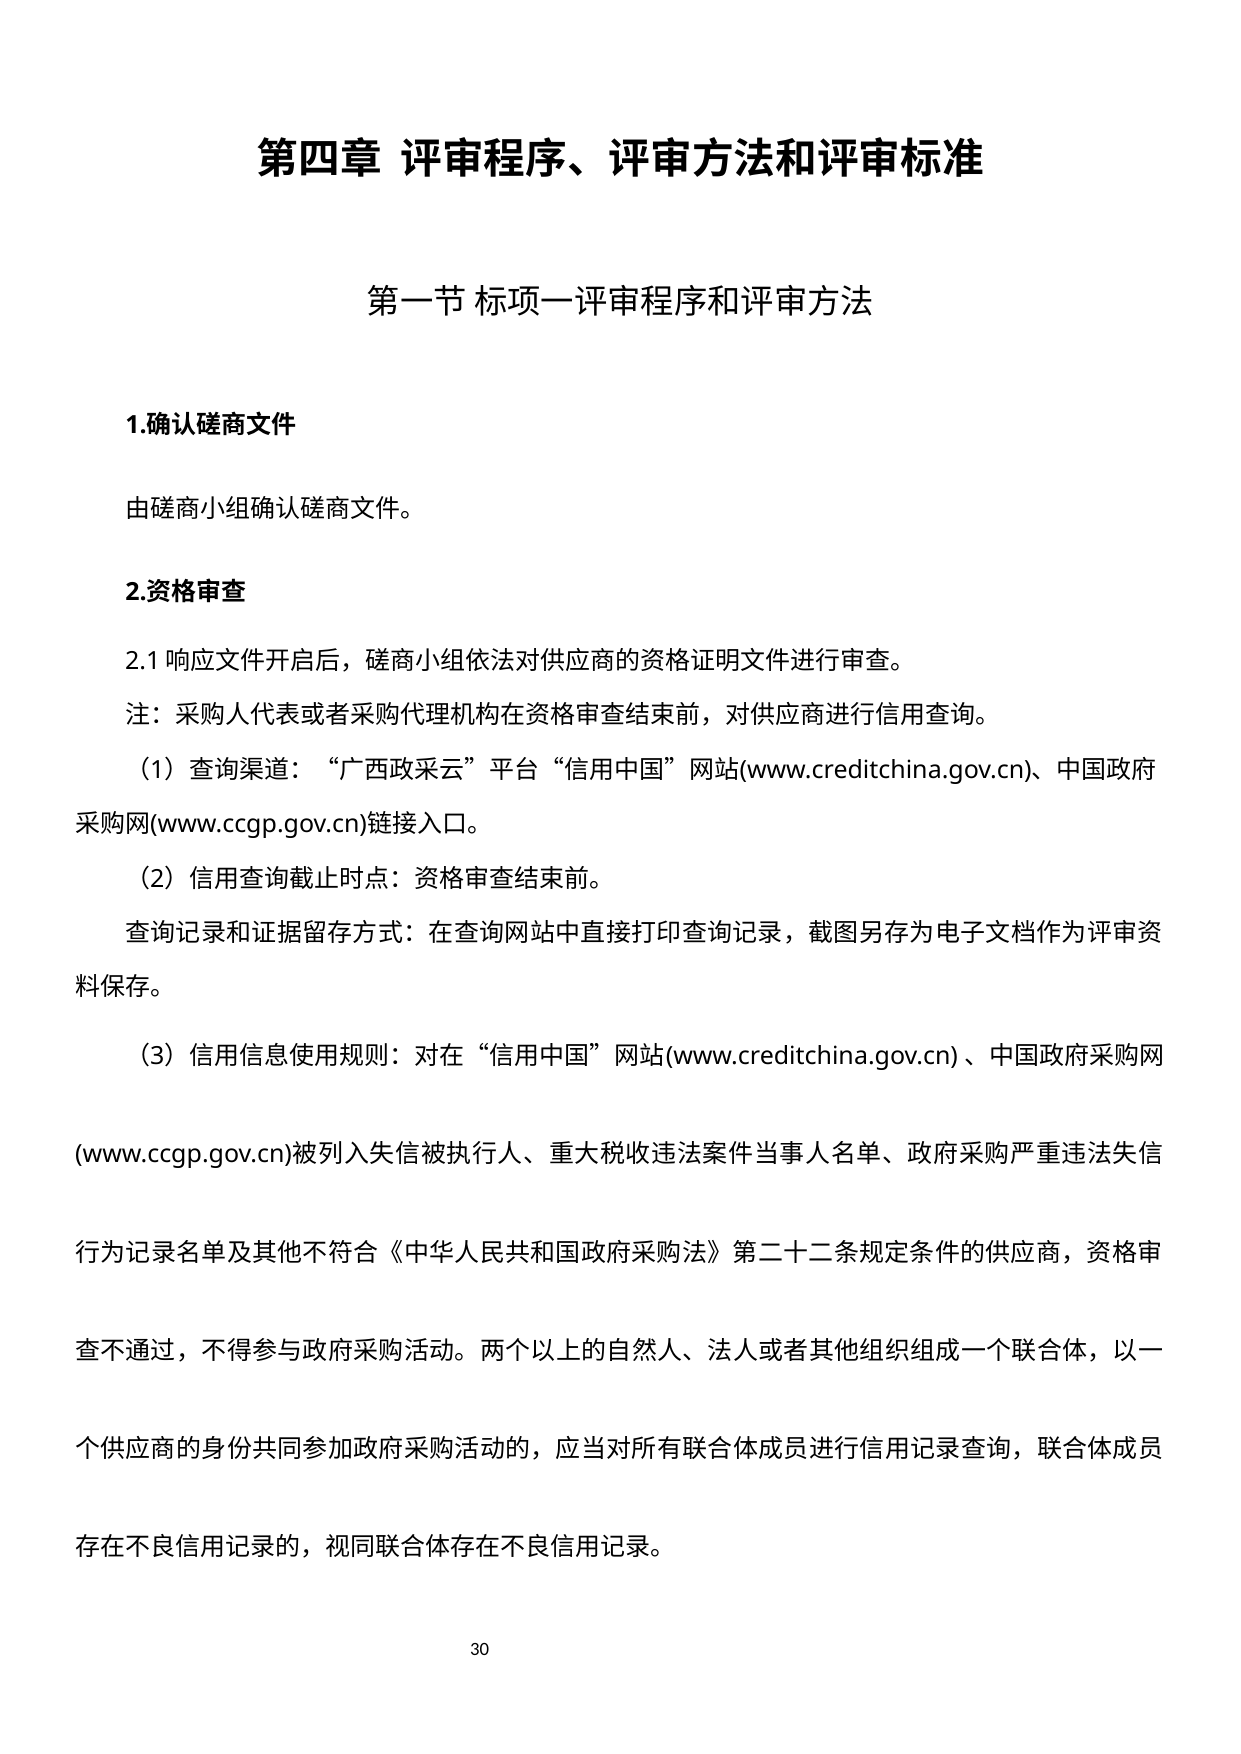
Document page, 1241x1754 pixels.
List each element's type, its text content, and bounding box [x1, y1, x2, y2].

subtitle 第四章 评审程序、评审方法和评审标准 [75, 123, 1165, 188]
text 查询记录和证据留存方式：在查询网站中直接打印查询记录，截图另存为电子文档作为评审资料保存。 [75, 912, 1165, 1003]
text （1）查询渠道：“广西政采云”平台“信用中国”网站(www.creditchina.gov.cn)、中国政府采购网(www.ccgp.gov.cn)链接入口。 [75, 749, 1165, 840]
text 注：采购人代表或者采购代理机构在资格审查结束前，对供应商进行信用查询。 [75, 695, 1165, 731]
text 1.确认磋商文件 [75, 390, 1165, 455]
text （2）信用查询截止时点：资格审查结束前。 [75, 858, 1165, 894]
text 2.资格审查 [75, 557, 1165, 622]
subtitle 第一节 标项一评审程序和评审方法 [75, 266, 1165, 331]
text 2.1响应文件开启后，磋商小组依法对供应商的资格证明文件进行审查。 [75, 641, 1165, 677]
text 由磋商小组确认磋商文件。 [75, 473, 1165, 539]
text （3）信用信息使用规则：对在“信用中国”网站(www.creditchina.gov.cn) 、中国政府采购网(www.ccgp.gov.cn)被列入失信被执行人、重大税收违法案件当事人名单、政府采购严重违法失信行为记录名单及其他不符合《中华人民共和国政府采购法》第二十二条规定条件的供应商，资格审查不通过，不得参与政府采购活动。两个以上的自然人、法人或者其他组织组成一个联合体，以一个供应商的身份共同参加政府采购活动的，应当对所有联合体成员进行信用记录查询，联合体成员存在不良信用记录的，视同联合体存在不良信用记录。 [75, 1021, 1165, 1577]
